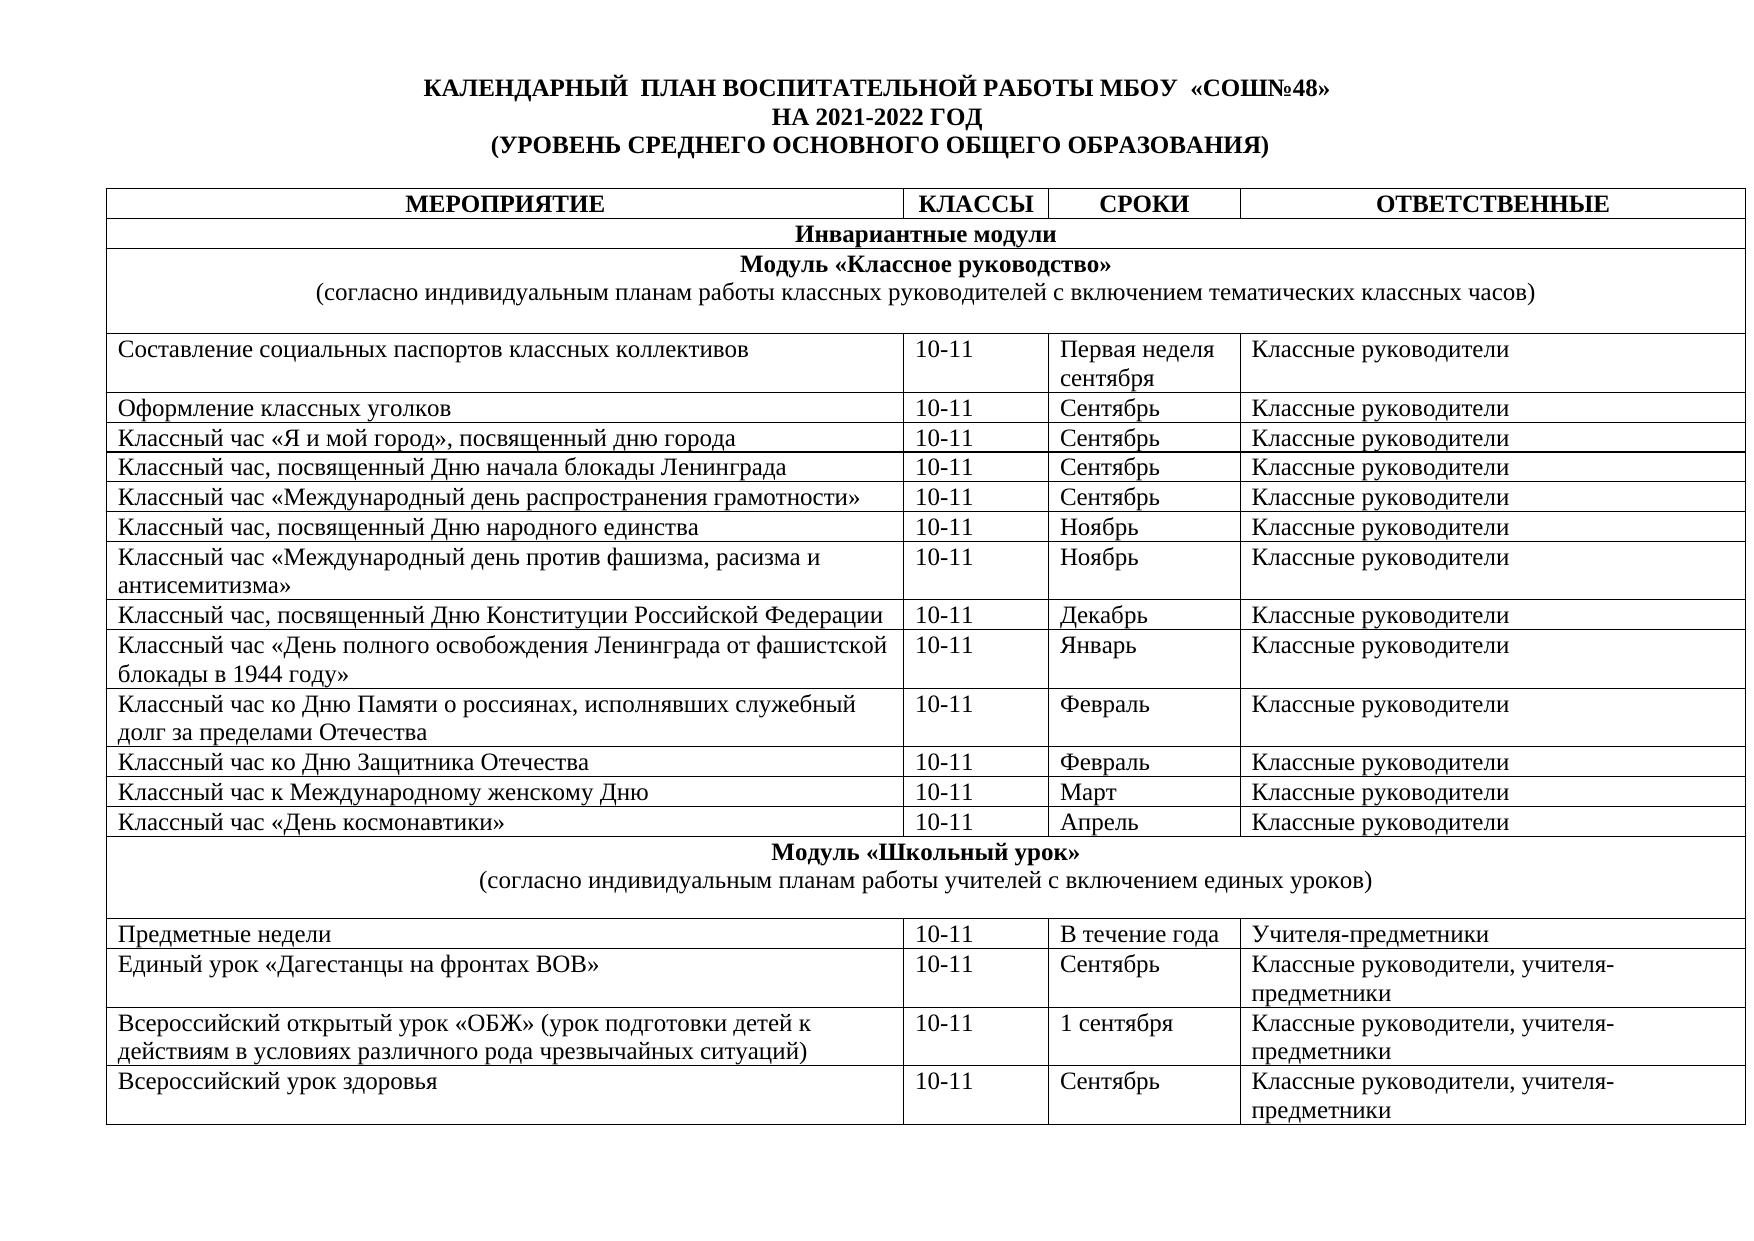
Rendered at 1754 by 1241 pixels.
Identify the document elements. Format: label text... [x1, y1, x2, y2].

table_cell Первая неделя сентября [1049, 334, 1240, 392]
table_cell Оформление классных уголков [107, 393, 903, 422]
table_cell Классные руководители [1241, 512, 1745, 541]
table_cell Сентябрь [1049, 453, 1240, 481]
table_cell Инвариантные модули [107, 219, 1745, 248]
table_cell Всероссийский урок здоровья [107, 1066, 903, 1124]
table_cell Сентябрь [1049, 423, 1240, 451]
table_cell Модуль «Школьный урок» (согласно индивидуальным планам работы учителей с включением единых уроков) [107, 837, 1745, 918]
table_cell Классные руководители, учителя-предметники [1241, 949, 1745, 1007]
table_cell Март [1049, 777, 1240, 806]
table_cell 10-11 [904, 949, 1048, 1007]
table_cell Модуль «Классное руководство» (согласно индивидуальным планам работы классных руководителей с включением тематических классных часов) [107, 249, 1745, 333]
table_cell 10-11 [904, 807, 1048, 836]
table_cell Классный час, посвященный Дню Конституции Российской Федерации [107, 600, 903, 629]
table_cell 1 сентября [1049, 1008, 1240, 1065]
table_cell 10-11 [904, 1066, 1048, 1124]
table_cell 10-11 [904, 747, 1048, 776]
table_cell Ноябрь [1049, 512, 1240, 541]
table_cell 10-11 [904, 777, 1048, 806]
table_cell Классные руководители [1241, 600, 1745, 629]
table_cell Предметные недели [107, 919, 903, 948]
table_cell Классные руководители [1241, 334, 1745, 392]
text НА 2021-2022 ГОД [118, 102, 1636, 131]
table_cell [1241, 1008, 1745, 1065]
table_cell 10-11 [904, 453, 1048, 481]
table_cell Классный час, посвященный Дню народного единства [107, 512, 903, 541]
text (УРОВЕНЬ СРЕДНЕГО ОСНОВНОГО ОБЩЕГО ОБРАЗОВАНИЯ) [118, 131, 1636, 159]
table_cell Декабрь [1049, 600, 1240, 629]
table_header МЕРОПРИЯТИЕ [107, 189, 903, 218]
table_cell Классные руководители [1241, 630, 1745, 688]
table_header КЛАССЫ [904, 189, 1048, 218]
table_cell Всероссийский открытый урок «ОБЖ» (урок подготовки детей к действиям в условиях различного рода чрезвычайных ситуаций) [107, 1008, 903, 1065]
table_cell Классный час к Международному женскому Дню [107, 777, 903, 806]
table_cell 10-11 [904, 482, 1048, 511]
table_cell Февраль [1049, 689, 1240, 746]
table_cell 10-11 [904, 423, 1048, 451]
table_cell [1241, 1066, 1745, 1124]
table_cell Классный час «Международный день распространения грамотности» [107, 482, 903, 511]
table_cell 10-11 [904, 542, 1048, 599]
table_cell 10-11 [904, 393, 1048, 422]
table_cell Классный час «День полного освобождения Ленинграда от фашистской блокады в 1944 году» [107, 630, 903, 688]
table_cell Классный час «День космонавтики» [107, 807, 903, 836]
table_cell 10-11 [904, 1008, 1048, 1065]
table_cell Классные руководители [1241, 393, 1745, 422]
table_cell Классные руководители [1241, 453, 1745, 481]
table_cell Ноябрь [1049, 542, 1240, 599]
text КАЛЕНДАРНЫЙ ПЛАН ВОСПИТАТЕЛЬНОЙ РАБОТЫ МБОУ «СОШ№48» [118, 73, 1636, 102]
table_cell Классный час «Международный день против фашизма, расизма и антисемитизма» [107, 542, 903, 599]
table_cell Сентябрь [1049, 393, 1240, 422]
table_cell Единый урок «Дагестанцы на фронтах ВОВ» [107, 949, 903, 1007]
table_cell Классный час, посвященный Дню начала блокады Ленинграда [107, 453, 903, 481]
table_cell 10-11 [904, 689, 1048, 746]
table_cell Классные руководители [1241, 777, 1745, 806]
table_cell Классный час ко Дню Защитника Отечества [107, 747, 903, 776]
table_cell В течение года [1049, 919, 1240, 948]
table_cell Сентябрь [1049, 482, 1240, 511]
table_cell Классные руководители [1241, 747, 1745, 776]
table_header СРОКИ [1049, 189, 1240, 218]
table_cell 10-11 [904, 600, 1048, 629]
table_cell Февраль [1049, 747, 1240, 776]
table_cell Классный час ко Дню Памяти о россиянах, исполнявших служебный долг за пределами Отечества [107, 689, 903, 746]
table_cell Составление социальных паспортов классных коллективов [107, 334, 903, 392]
table_header ОТВЕТСТВЕННЫЕ [1241, 189, 1745, 218]
table_cell Классные руководители [1241, 482, 1745, 511]
table_cell Классные руководители [1241, 423, 1745, 451]
table_cell Классный час «Я и мой город», посвященный дню города [107, 423, 903, 451]
table_cell Сентябрь [1049, 1066, 1240, 1124]
table_cell 10-11 [904, 630, 1048, 688]
table_cell Классные руководители [1241, 689, 1745, 746]
table_cell Учителя-предметники [1241, 919, 1745, 948]
table_cell Сентябрь [1049, 949, 1240, 1007]
table_cell Классные руководители [1241, 542, 1745, 599]
table_cell Январь [1049, 630, 1240, 688]
table_cell Апрель [1049, 807, 1240, 836]
table_cell Классные руководители [1241, 807, 1745, 836]
table_cell 10-11 [904, 334, 1048, 392]
table_cell 10-11 [904, 919, 1048, 948]
table_cell 10-11 [904, 512, 1048, 541]
